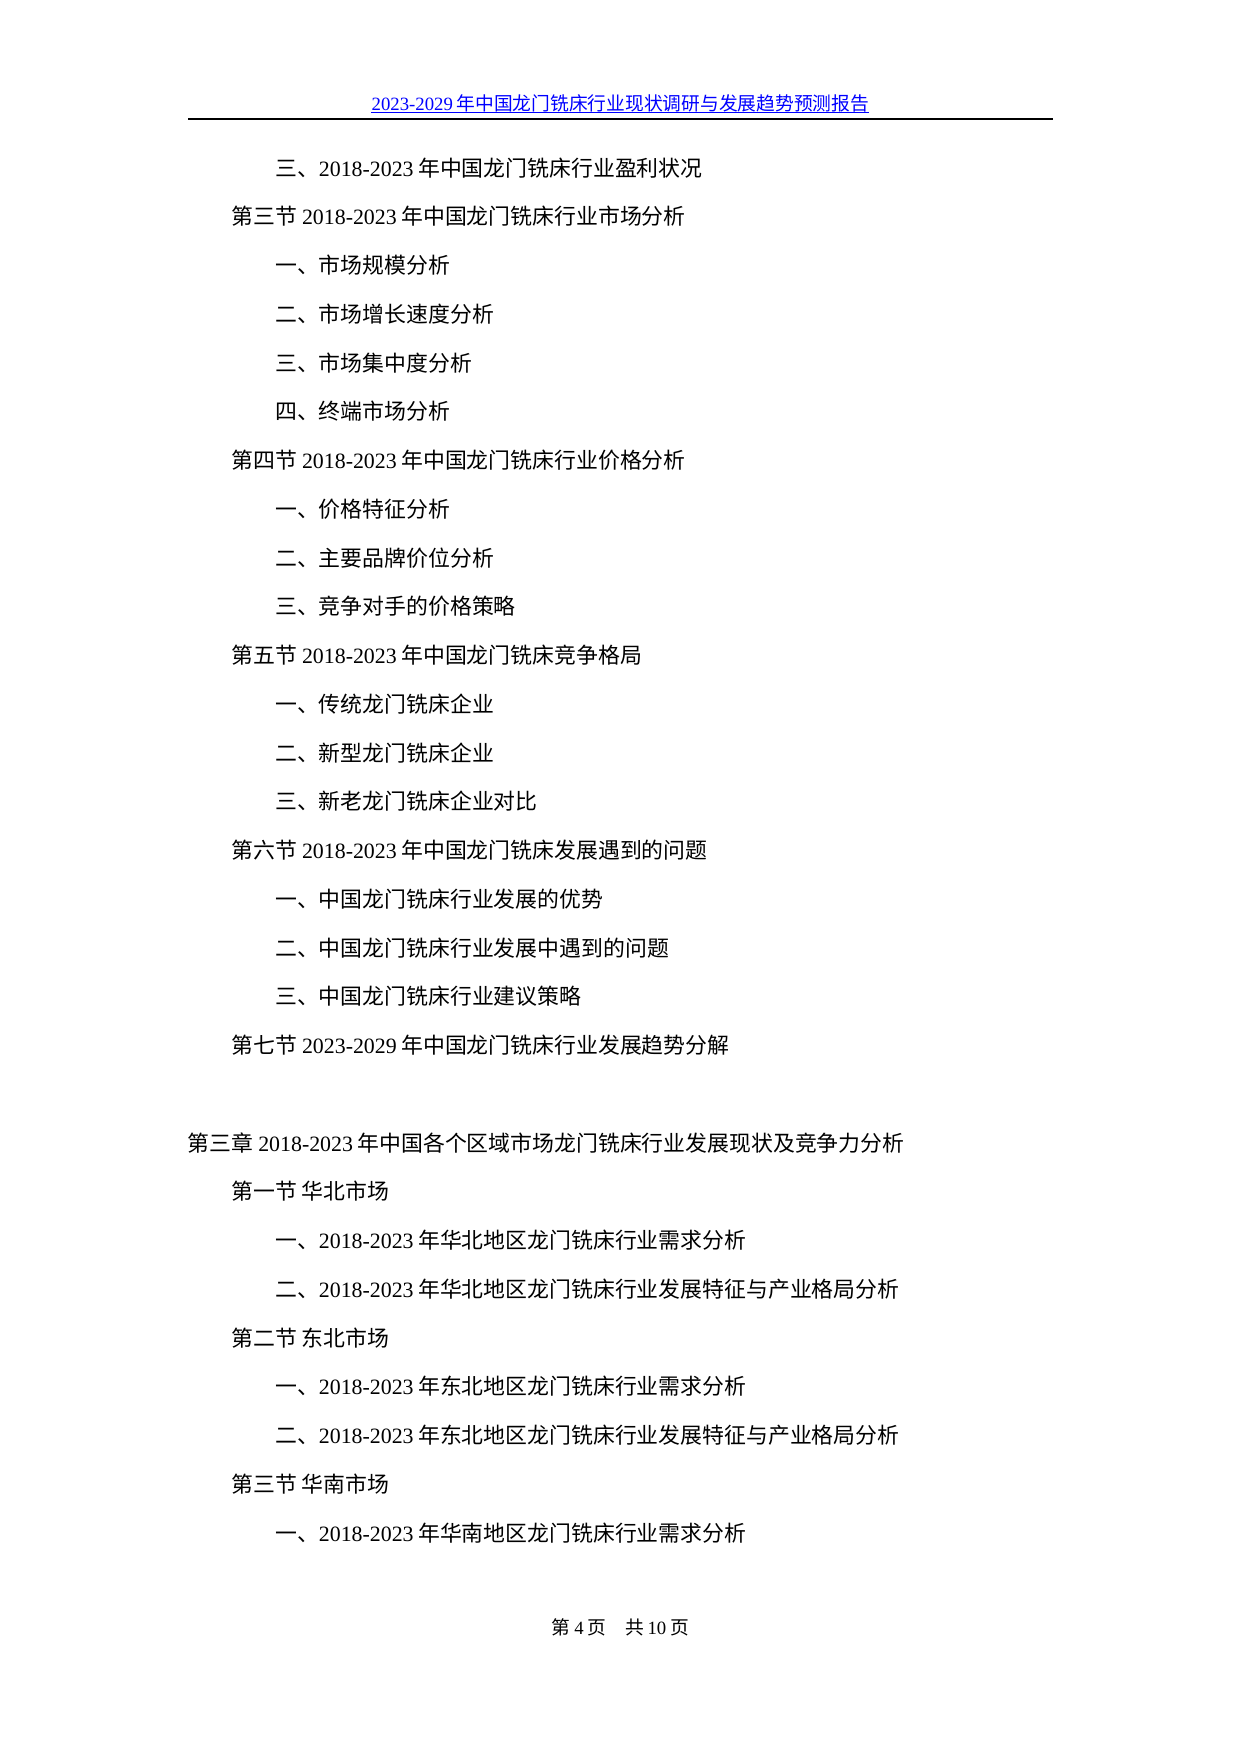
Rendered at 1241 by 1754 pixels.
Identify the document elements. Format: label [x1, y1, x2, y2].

text [187, 150, 1053, 1548]
